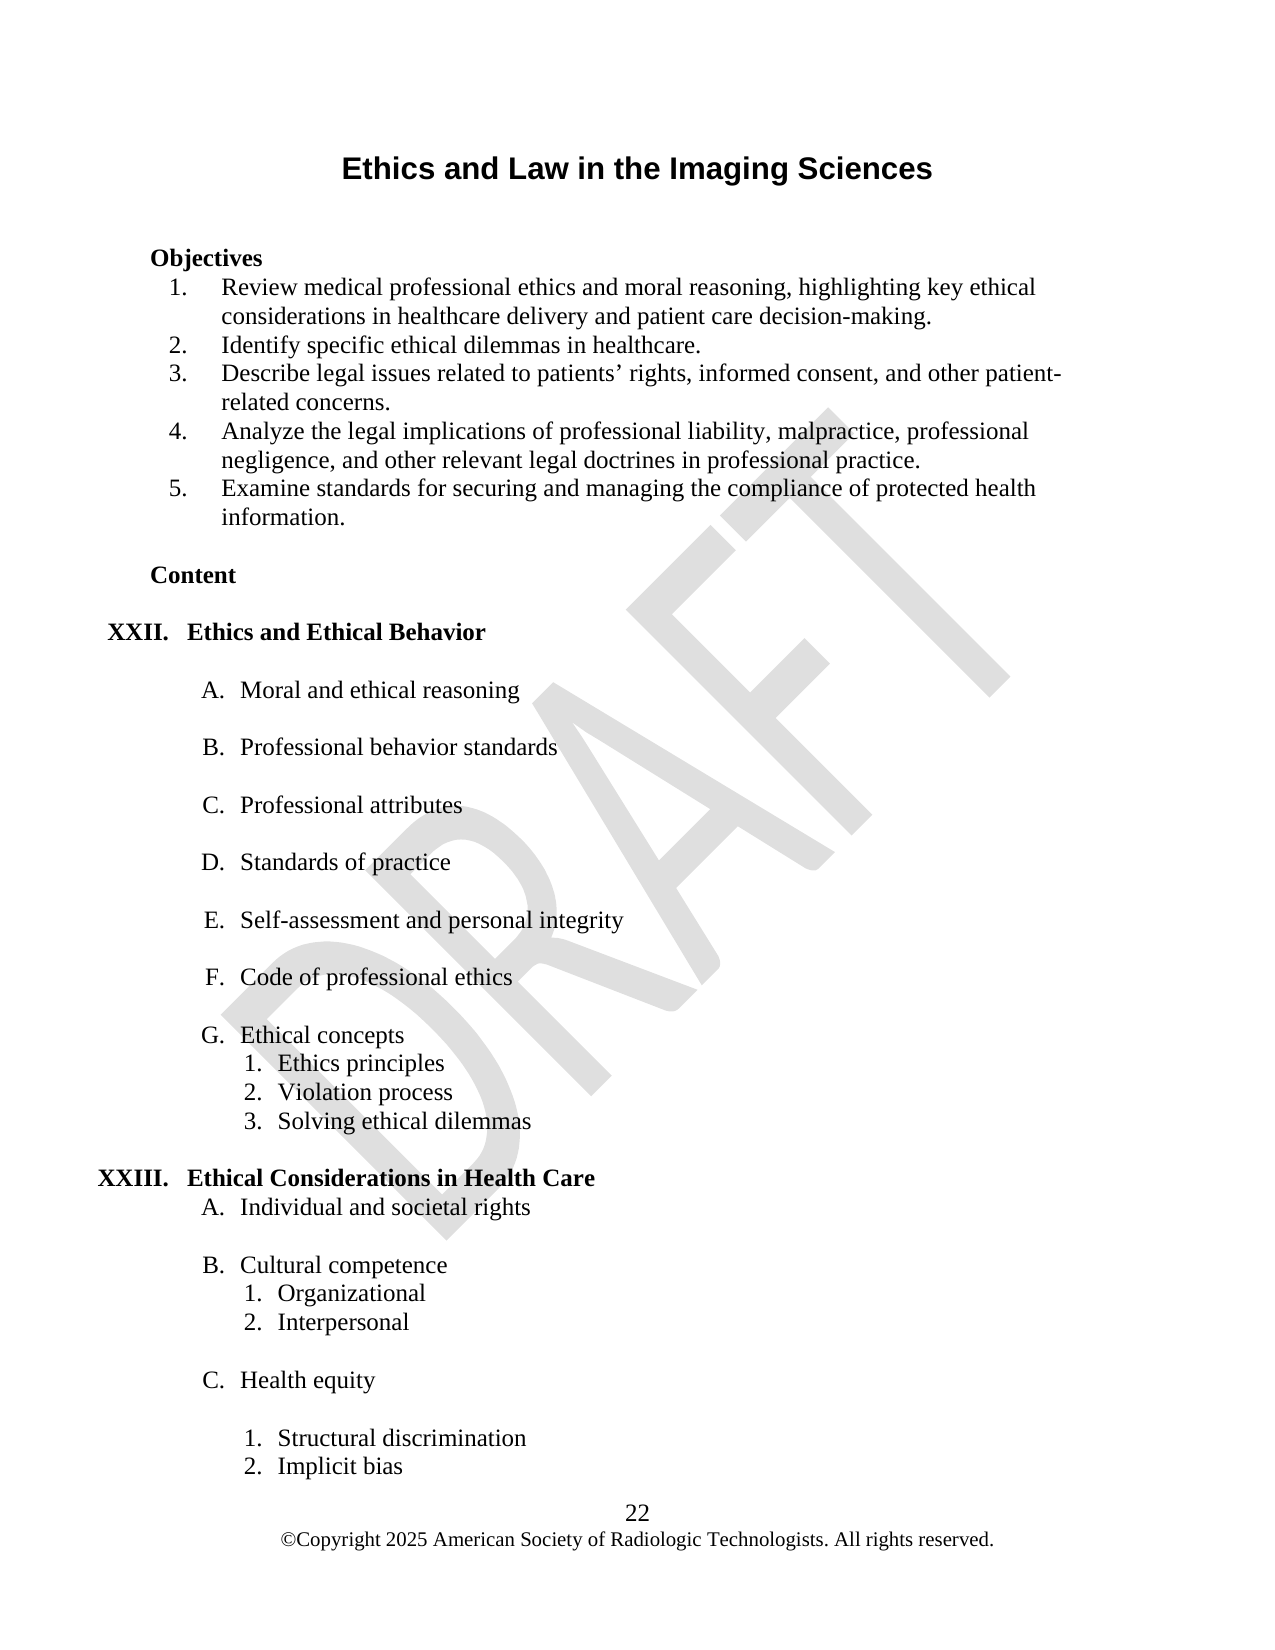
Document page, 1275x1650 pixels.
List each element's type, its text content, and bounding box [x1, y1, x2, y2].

list Moral and ethical reasoning [225, 675, 1125, 703]
list Standards of practice [225, 847, 1125, 876]
list Review medical professional ethics and moral reasoning, highlighting key ethical considerations in healthcare delivery and patient care decision-making. [169, 272, 1125, 330]
list Health equity [225, 1365, 1125, 1393]
list Interpersonal [262, 1307, 1125, 1336]
list Professional attributes [225, 790, 1125, 818]
list Ethical Considerations in Health Care [169, 1163, 1125, 1192]
list Describe legal issues related to patients’ rights, informed consent, and other patient-related concerns. [169, 358, 1125, 416]
list Solving ethical dilemmas [262, 1106, 1125, 1135]
list Ethics principles [262, 1048, 1125, 1077]
list Code of professional ethics [225, 962, 1125, 991]
list Structural discrimination [262, 1423, 1125, 1451]
list Examine standards for securing and managing the compliance of protected health information. [169, 473, 1125, 531]
list Ethics and Ethical Behavior [169, 617, 1125, 646]
text Objectives [150, 243, 1125, 272]
list Individual and societal rights [225, 1192, 1125, 1221]
list Violation process [262, 1077, 1125, 1106]
list Identify specific ethical dilemmas in healthcare. [169, 330, 1125, 358]
list Self-assessment and personal integrity [225, 905, 1125, 933]
list Cultural competence [225, 1250, 1125, 1278]
subtitle Ethics and Law in the Imaging Sciences [150, 150, 1125, 186]
text Content [150, 560, 1125, 588]
list Organizational [262, 1278, 1125, 1307]
list Ethical concepts [225, 1020, 1125, 1048]
list Analyze the legal implications of professional liability, malpractice, professional negligence, and other relevant legal doctrines in professional practice. [169, 416, 1125, 473]
list Professional behavior standards [225, 732, 1125, 761]
